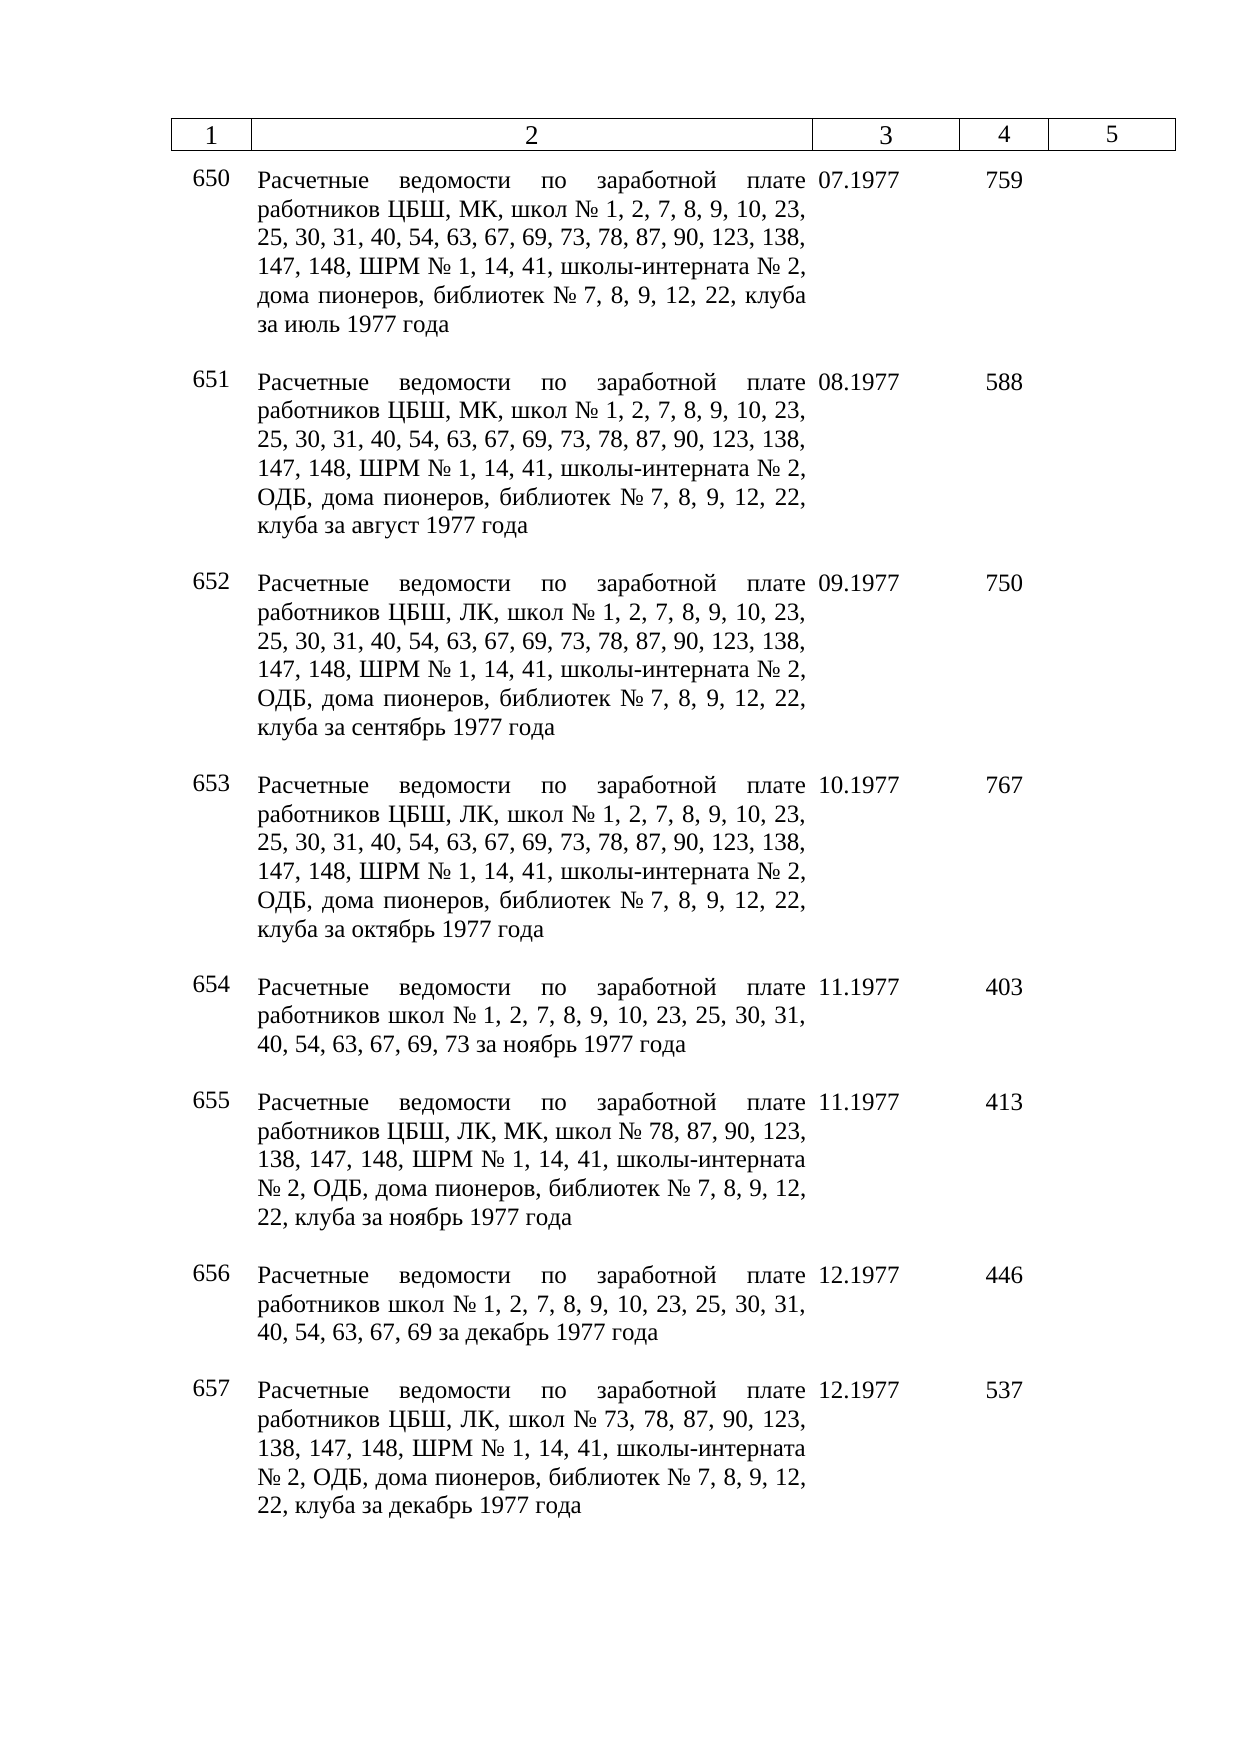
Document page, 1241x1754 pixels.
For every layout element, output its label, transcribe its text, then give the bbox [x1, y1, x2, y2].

table_header 2 [252, 119, 812, 150]
table_header 5 [1049, 119, 1175, 150]
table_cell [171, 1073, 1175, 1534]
table_header 4 [960, 119, 1048, 150]
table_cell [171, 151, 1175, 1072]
table_header 3 [813, 119, 959, 150]
table_header 1 [172, 119, 251, 150]
